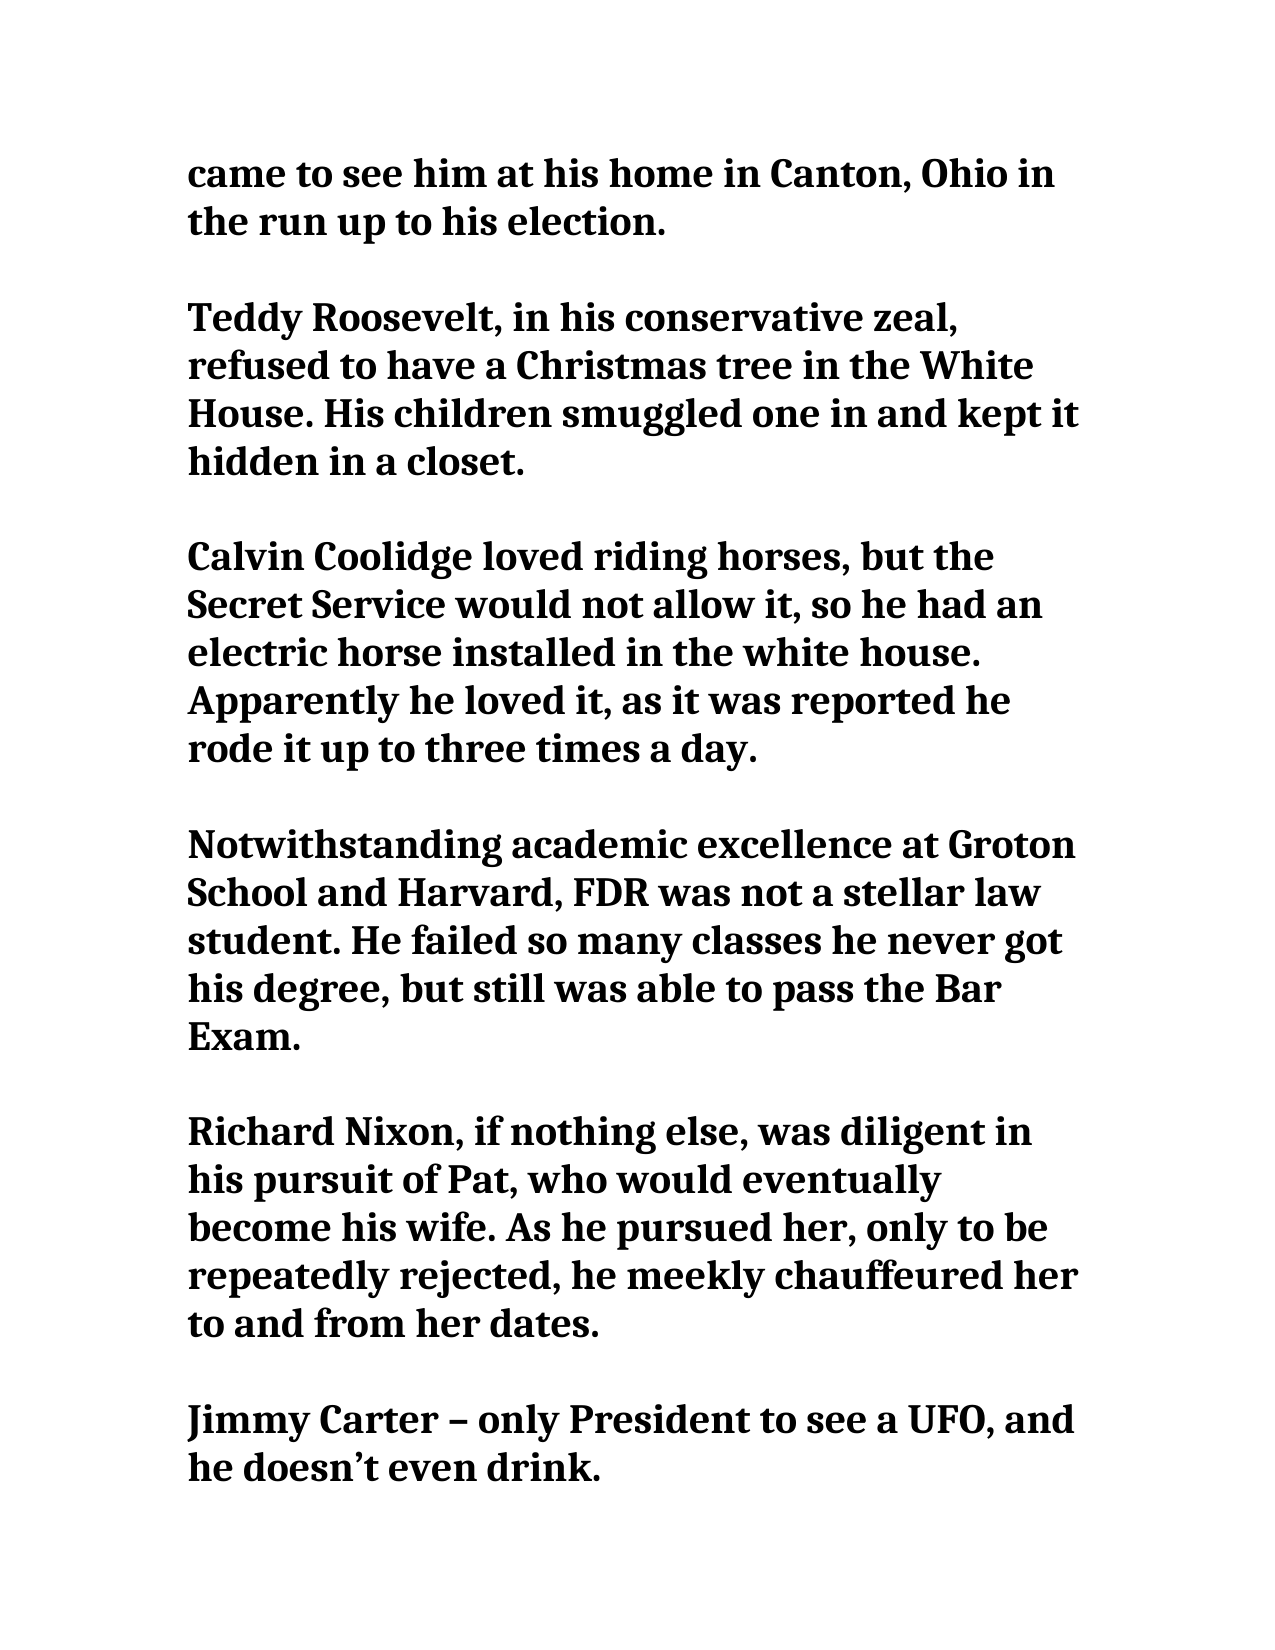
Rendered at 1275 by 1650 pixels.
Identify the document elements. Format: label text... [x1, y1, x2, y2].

text Notwithstanding academic excellence at Groton School and Harvard, FDR was not a stellar law student. He failed so many classes he never got his degree, but still was able to pass the Bar Exam. [187, 821, 1087, 1060]
text Jimmy Carter – only President to see a UFO, and he doesn’t even drink. [187, 1396, 1087, 1492]
text Teddy Roosevelt, in his conservative zeal, refused to have a Christmas tree in the White House. His children smuggled one in and kept it hidden in a closet. [187, 294, 1087, 485]
text Richard Nixon, if nothing else, was diligent in his pursuit of Pat, who would eventually become his wife. As he pursued her, only to be repeatedly rejected, he meekly chauffeured her to and from her dates. [187, 1108, 1087, 1348]
text Calvin Coolidge loved riding horses, but the Secret Service would not allow it, so he had an electric horse installed in the white house. Apparently he loved it, as it was reported he rode it up to three times a day. [187, 533, 1087, 773]
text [187, 150, 1087, 246]
